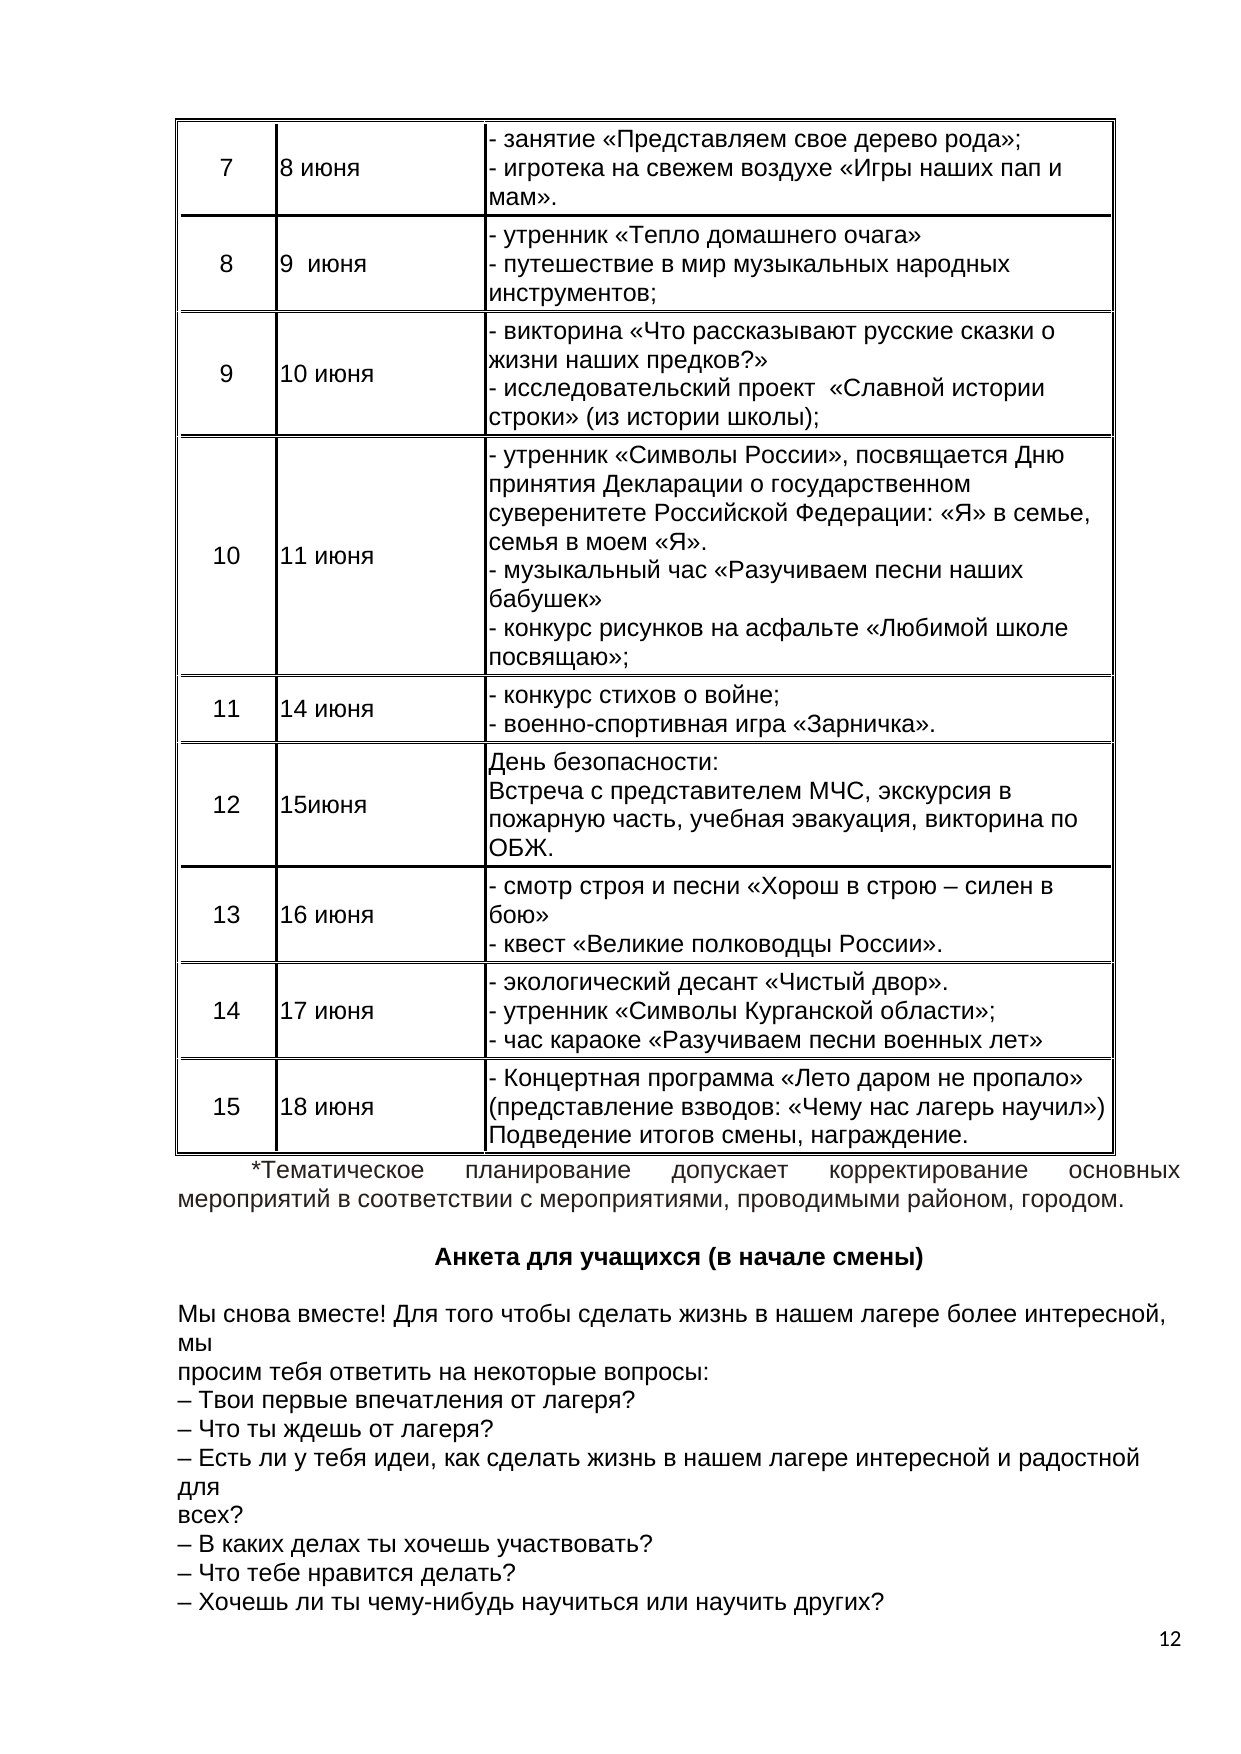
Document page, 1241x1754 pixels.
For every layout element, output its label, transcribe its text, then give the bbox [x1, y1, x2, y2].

table_cell 8 июня [276, 120, 485, 214]
table_cell 15июня [278, 744, 484, 865]
text – В каких делах ты хочешь участвовать? [177, 1529, 1181, 1558]
table_cell 10 [178, 434, 275, 673]
table_cell 18 июня [276, 1060, 485, 1152]
table_cell - экологический десант «Чистый двор». - утренник «Символы Курганской области»; - час караоке «Разучиваем песни военных лет» [485, 961, 1114, 1056]
table_cell 17 июня [278, 964, 484, 1056]
text *Тематическое планирование допускает корректирование основных мероприятий в соответствии с мероприятиями, проводимыми районом, городом. [177, 1155, 1181, 1213]
table_cell 7 [178, 122, 276, 214]
text Анкета для учащихся (в начале смены) [177, 1242, 1181, 1270]
table_cell 9 [178, 310, 275, 434]
table_cell 10 июня [278, 313, 484, 434]
text – Есть ли у тебя идеи, как сделать жизнь в нашем лагере интересной и радостной для [177, 1443, 1181, 1500]
table_cell 12 [176, 741, 276, 865]
table_cell 14 [176, 961, 276, 1056]
table_cell 11 июня [278, 438, 484, 673]
text – Что тебе нравится делать? [177, 1558, 1181, 1587]
table_cell - Концертная программа «Лето даром не пропало» (представление взводов: «Чему нас лагерь научил») Подведение итогов смены, награждение. [485, 1056, 1113, 1152]
table_cell - утренник «Тепло домашнего очага» - путешествие в мир музыкальных народных инструментов; [487, 214, 1112, 309]
table_cell 8 [178, 214, 275, 309]
table_cell 11 [178, 674, 275, 741]
table_cell - занятие «Представляем свое дерево рода»; - игротека на свежем воздухе «Игры наших пап и мам». [485, 122, 1112, 214]
table_cell 16 июня [278, 868, 484, 961]
text Мы снова вместе! Для того чтобы сделать жизнь в нашем лагере более интересной, мы [177, 1299, 1181, 1357]
table_cell 9 июня [278, 217, 484, 309]
text всех? [177, 1500, 1181, 1529]
text – Твои первые впечатления от лагеря? [177, 1385, 1181, 1414]
table_cell 15 [178, 1056, 276, 1152]
text – Хочешь ли ты чему-нибудь научиться или научить других? [177, 1587, 1181, 1615]
table_cell 14 июня [278, 677, 484, 741]
table_cell - конкурс стихов о войне; - военно-спортивная игра «Зарничка». [487, 674, 1113, 741]
table_cell День безопасности: Встреча с представителем МЧС, экскурсия в пожарную часть, учебная эвакуация, викторина по ОБЖ. [485, 741, 1114, 865]
text просим тебя ответить на некоторые вопросы: [177, 1357, 1181, 1385]
table_cell 13 [178, 865, 275, 961]
table_cell - утренник «Символы России», посвящается Дню принятия Декларации о государственном суверенитете Российской Федерации: «Я» в семье, семья в моем «Я». - музыкальный час «Разучиваем песни наших бабушек» - конкурс рисунков на асфальте «Любимой школе посвящаю»; [487, 434, 1113, 673]
table_cell - викторина «Что рассказывают русские сказки о жизни наших предков?» - исследовательский проект «Славной истории строки» (из истории школы); [487, 310, 1113, 434]
table_cell - смотр строя и песни «Хорош в строю – силен в бою» - квест «Великие полководцы России». [487, 865, 1112, 961]
text – Что ты ждешь от лагеря? [177, 1414, 1181, 1443]
